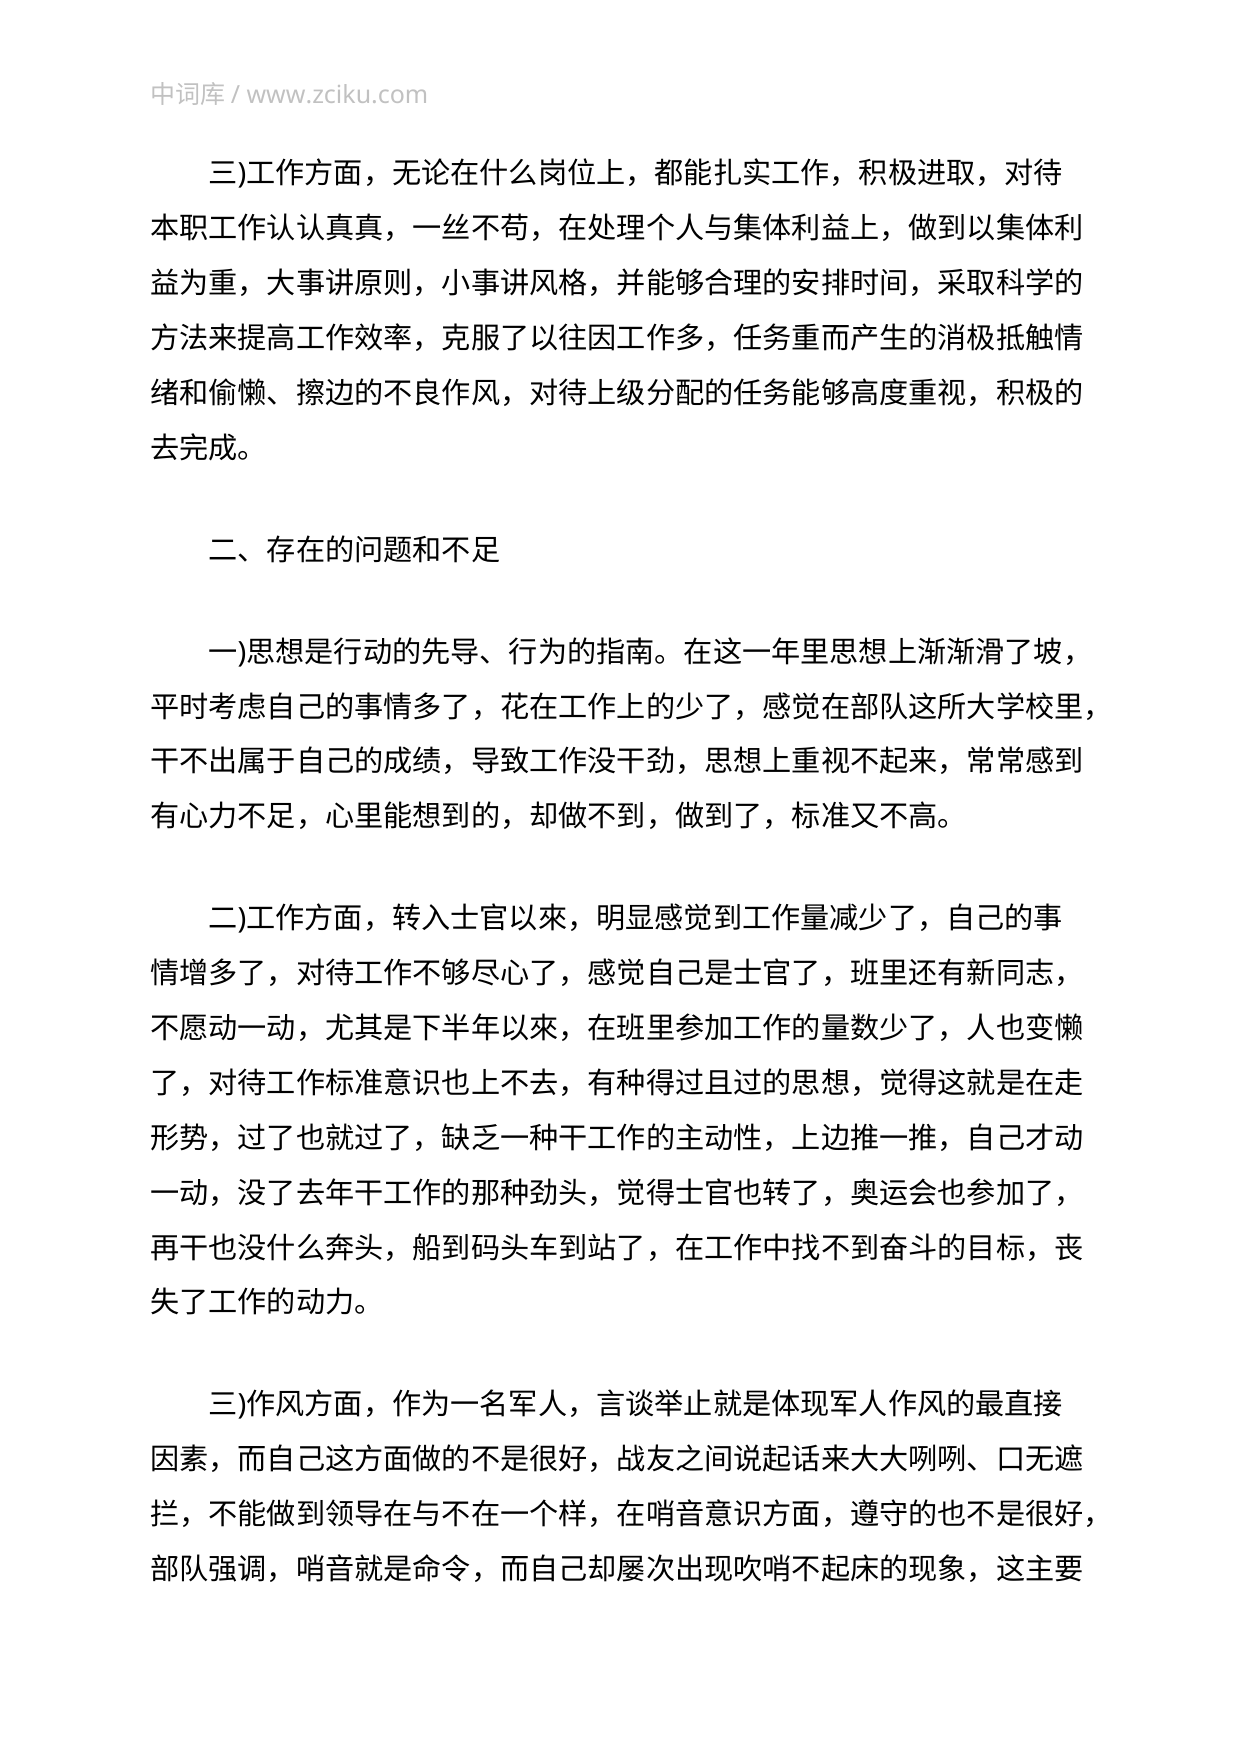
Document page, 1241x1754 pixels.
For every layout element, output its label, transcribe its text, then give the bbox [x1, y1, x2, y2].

text 二、存在的问题和不足 [150, 526, 1090, 569]
text 三)工作方面，无论在什么岗位上，都能扎实工作，积极进取，对待本职工作认认真真，一丝不苟，在处理个人与集体利益上，做到以集体利益为重，大事讲原则，小事讲风格，并能够合理的安排时间，采取科学的方法来提高工作效率，克服了以往因工作多，任务重而产生的消极抵触情绪和偷懒、擦边的不良作风，对待上级分配的任务能够高度重视，积极的去完成。 [150, 150, 1090, 467]
text 一)思想是行动的先导、行为的指南。在这一年里思想上渐渐滑了坡，平时考虑自己的事情多了，花在工作上的少了，感觉在部队这所大学校里，干不出属于自己的成绩，导致工作没干劲，思想上重视不起来，常常感到有心力不足，心里能想到的，却做不到，做到了，标准又不高。 [150, 628, 1090, 835]
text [150, 1381, 1090, 1588]
text 二)工作方面，转入士官以來，明显感觉到工作量减少了，自己的事情增多了，对待工作不够尽心了，感觉自己是士官了，班里还有新同志，不愿动一动，尤其是下半年以來，在班里参加工作的量数少了，人也变懒了，对待工作标准意识也上不去，有种得过且过的思想，觉得这就是在走形势，过了也就过了，缺乏一种干工作的主动性，上边推一推，自己才动一动，没了去年干工作的那种劲头，觉得士官也转了，奥运会也参加了，再干也没什么奔头，船到码头车到站了，在工作中找不到奋斗的目标，丧失了工作的动力。 [150, 895, 1090, 1321]
